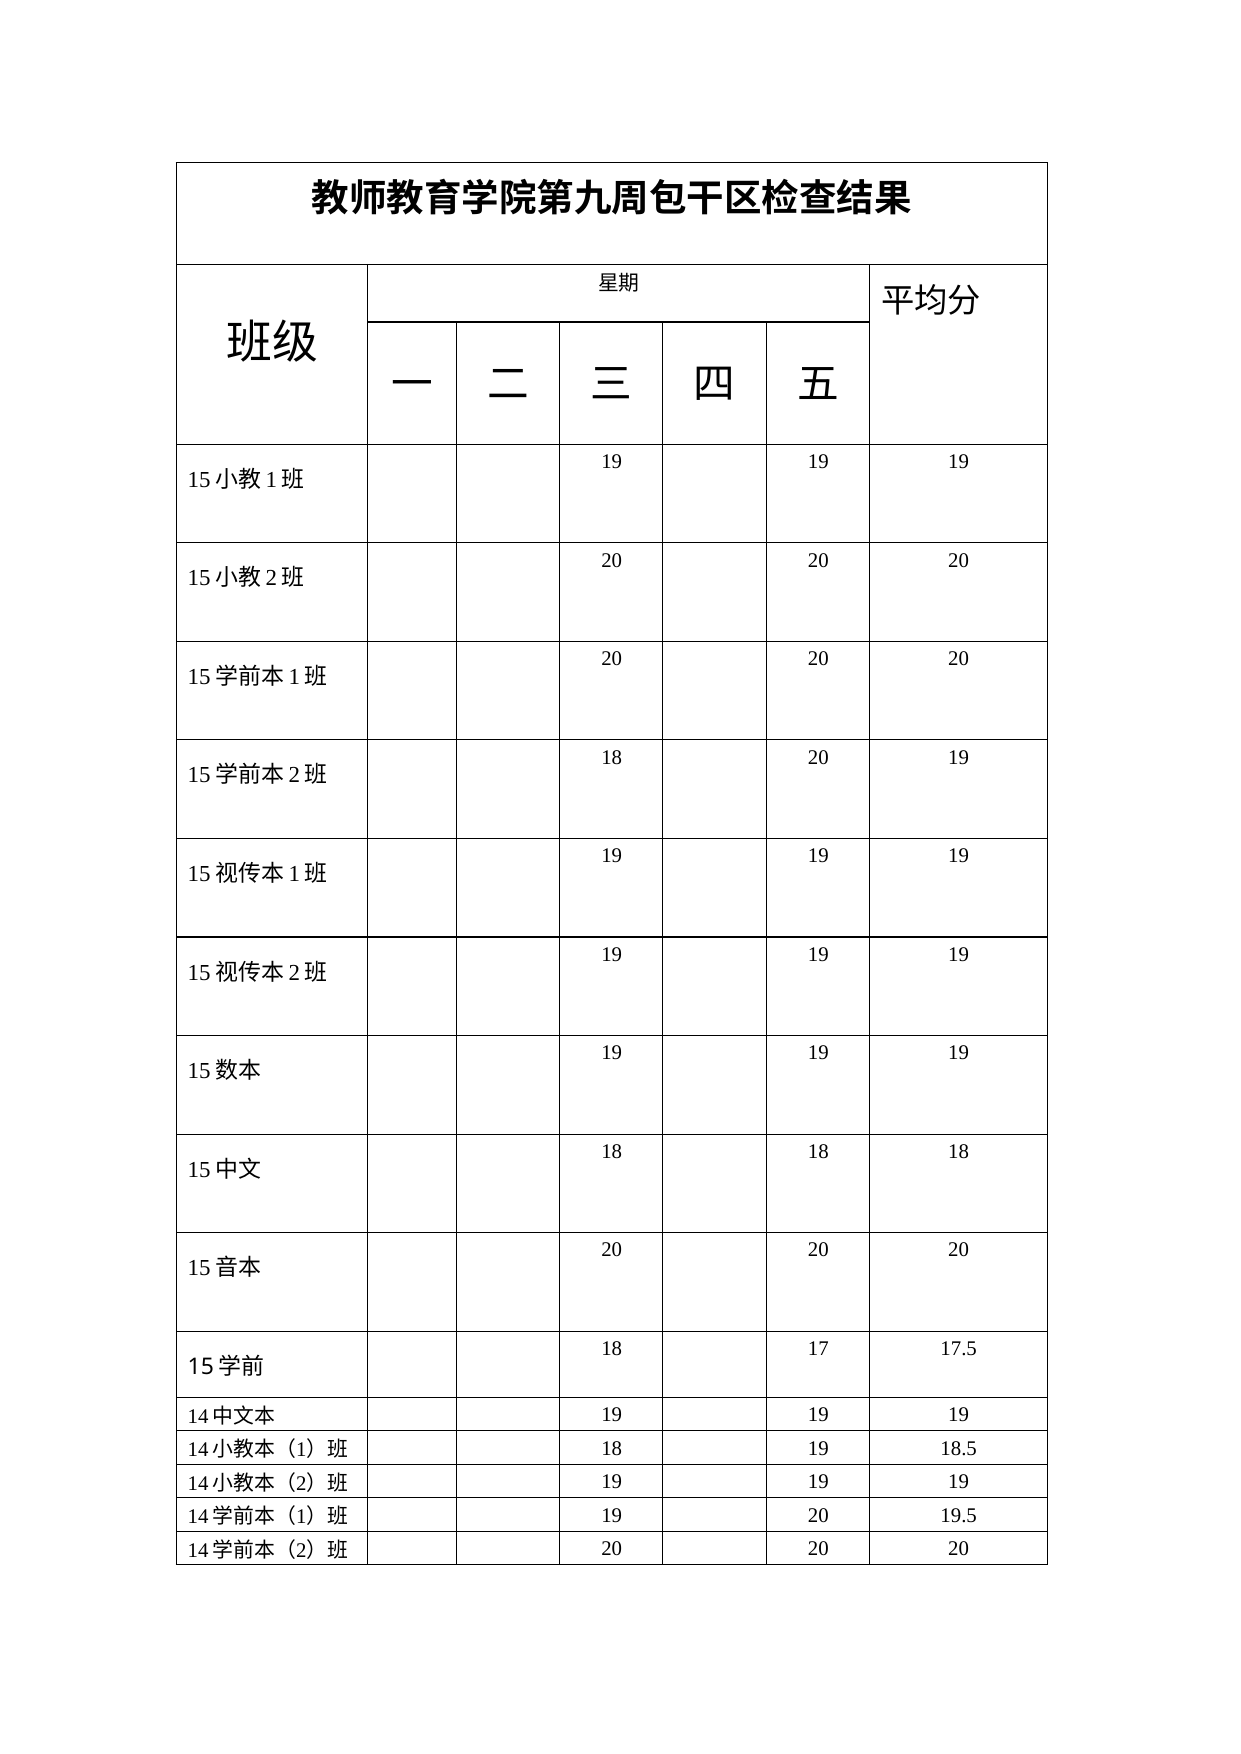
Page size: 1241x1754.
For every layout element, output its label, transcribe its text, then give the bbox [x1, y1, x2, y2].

table_cell 五 [767, 323, 869, 444]
table_cell [663, 1532, 766, 1564]
table_cell 19 [870, 740, 1047, 838]
table_cell 20 [870, 1233, 1047, 1331]
table_cell [663, 1398, 766, 1430]
table_cell [368, 1332, 456, 1397]
table_cell [457, 1498, 559, 1531]
table_cell [368, 1233, 456, 1331]
table_cell 19 [560, 938, 662, 1035]
table_cell 14中文本 [177, 1398, 367, 1430]
table_cell 18 [560, 1431, 662, 1464]
table_cell 19 [767, 1431, 869, 1464]
table_cell [368, 543, 456, 641]
table_cell 平均分 [870, 265, 1047, 444]
table_cell 19 [560, 1398, 662, 1430]
table_cell 20 [560, 1532, 662, 1564]
table_cell 15小教1班 [177, 445, 367, 542]
table_cell 20 [767, 740, 869, 838]
table_cell 19 [560, 445, 662, 542]
table_cell [457, 740, 559, 838]
table_cell [368, 1465, 456, 1497]
table_cell [368, 938, 456, 1035]
table_cell 15学前本2班 [177, 740, 367, 838]
table_cell [457, 1135, 559, 1232]
table_cell [457, 1233, 559, 1331]
table_cell 20 [767, 1498, 869, 1531]
table_cell [368, 1498, 456, 1531]
table_cell 18 [560, 740, 662, 838]
table_cell 15学前本1班 [177, 642, 367, 739]
table_cell [457, 1465, 559, 1497]
table_cell [368, 839, 456, 936]
table_cell 20 [767, 543, 869, 641]
table_cell 19 [767, 1036, 869, 1133]
table_cell [663, 938, 766, 1035]
table_cell 三 [560, 323, 662, 444]
table_cell 20 [870, 642, 1047, 739]
table_cell [368, 1431, 456, 1464]
table_cell 19 [870, 1465, 1047, 1497]
table_cell [663, 1036, 766, 1133]
table_cell [663, 1332, 766, 1397]
table_cell 19 [767, 445, 869, 542]
table_cell 19 [870, 1398, 1047, 1430]
table_cell [368, 1398, 456, 1430]
table_cell [663, 1135, 766, 1232]
table_cell [457, 1398, 559, 1430]
table_cell 19 [767, 1465, 869, 1497]
table_cell [368, 445, 456, 542]
table_cell [368, 1036, 456, 1133]
table_cell [457, 938, 559, 1035]
table_cell [457, 445, 559, 542]
table_cell 15学前 [177, 1332, 367, 1397]
table_cell 18 [560, 1135, 662, 1232]
table_cell [663, 445, 766, 542]
table_cell [457, 1332, 559, 1397]
table_cell [663, 839, 766, 936]
table_cell [663, 1498, 766, 1531]
table_cell 20 [870, 543, 1047, 641]
table_cell [368, 740, 456, 838]
table_cell 15数本 [177, 1036, 367, 1133]
table_cell [663, 1465, 766, 1497]
table_cell 19 [870, 1036, 1047, 1133]
table_cell [368, 1532, 456, 1564]
table_cell 星期 [368, 265, 869, 321]
table_cell 19 [560, 1465, 662, 1497]
table_cell 19.5 [870, 1498, 1047, 1531]
table_cell 15中文 [177, 1135, 367, 1232]
table_cell [457, 1431, 559, 1464]
table_cell 20 [767, 1532, 869, 1564]
table_cell 20 [560, 1233, 662, 1331]
table_cell 15视传本1班 [177, 839, 367, 936]
table_cell 14小教本（1）班 [177, 1431, 367, 1464]
table_cell 19 [767, 938, 869, 1035]
table_cell 14学前本（1）班 [177, 1498, 367, 1531]
table_cell 19 [767, 1398, 869, 1430]
table_cell [663, 1431, 766, 1464]
table_cell 20 [767, 642, 869, 739]
table_cell 四 [663, 323, 766, 444]
table_cell 20 [870, 1532, 1047, 1564]
table_cell 18 [870, 1135, 1047, 1232]
table_cell 一 [368, 323, 456, 444]
table_cell [457, 839, 559, 936]
table_cell [368, 1135, 456, 1232]
table_cell 14学前本（2）班 [177, 1532, 367, 1564]
table_cell [663, 543, 766, 641]
table_cell 18.5 [870, 1431, 1047, 1464]
table_cell 17.5 [870, 1332, 1047, 1397]
table_cell 18 [560, 1332, 662, 1397]
table_cell [368, 642, 456, 739]
table_cell 二 [457, 323, 559, 444]
table_cell 班级 [177, 265, 367, 444]
table_cell 19 [560, 839, 662, 936]
table_cell [663, 642, 766, 739]
table_cell [663, 740, 766, 838]
table_header 教师教育学院第九周包干区检查结果 [177, 163, 1047, 264]
table_cell [457, 1036, 559, 1133]
table_cell 14小教本（2）班 [177, 1465, 367, 1497]
table_cell 20 [560, 642, 662, 739]
table_cell 15小教2班 [177, 543, 367, 641]
table_cell [457, 1532, 559, 1564]
table_cell 15音本 [177, 1233, 367, 1331]
table_cell [457, 543, 559, 641]
table_cell [663, 1233, 766, 1331]
table_cell 19 [560, 1036, 662, 1133]
table_cell 20 [767, 1233, 869, 1331]
table_cell 19 [560, 1498, 662, 1531]
table_cell 19 [870, 445, 1047, 542]
table_cell 15视传本2班 [177, 938, 367, 1035]
table_cell 18 [767, 1135, 869, 1232]
table_cell [457, 642, 559, 739]
table_cell 20 [560, 543, 662, 641]
table_cell 19 [870, 839, 1047, 936]
table_cell 17 [767, 1332, 869, 1397]
table_cell 19 [767, 839, 869, 936]
table_cell 19 [870, 938, 1047, 1035]
